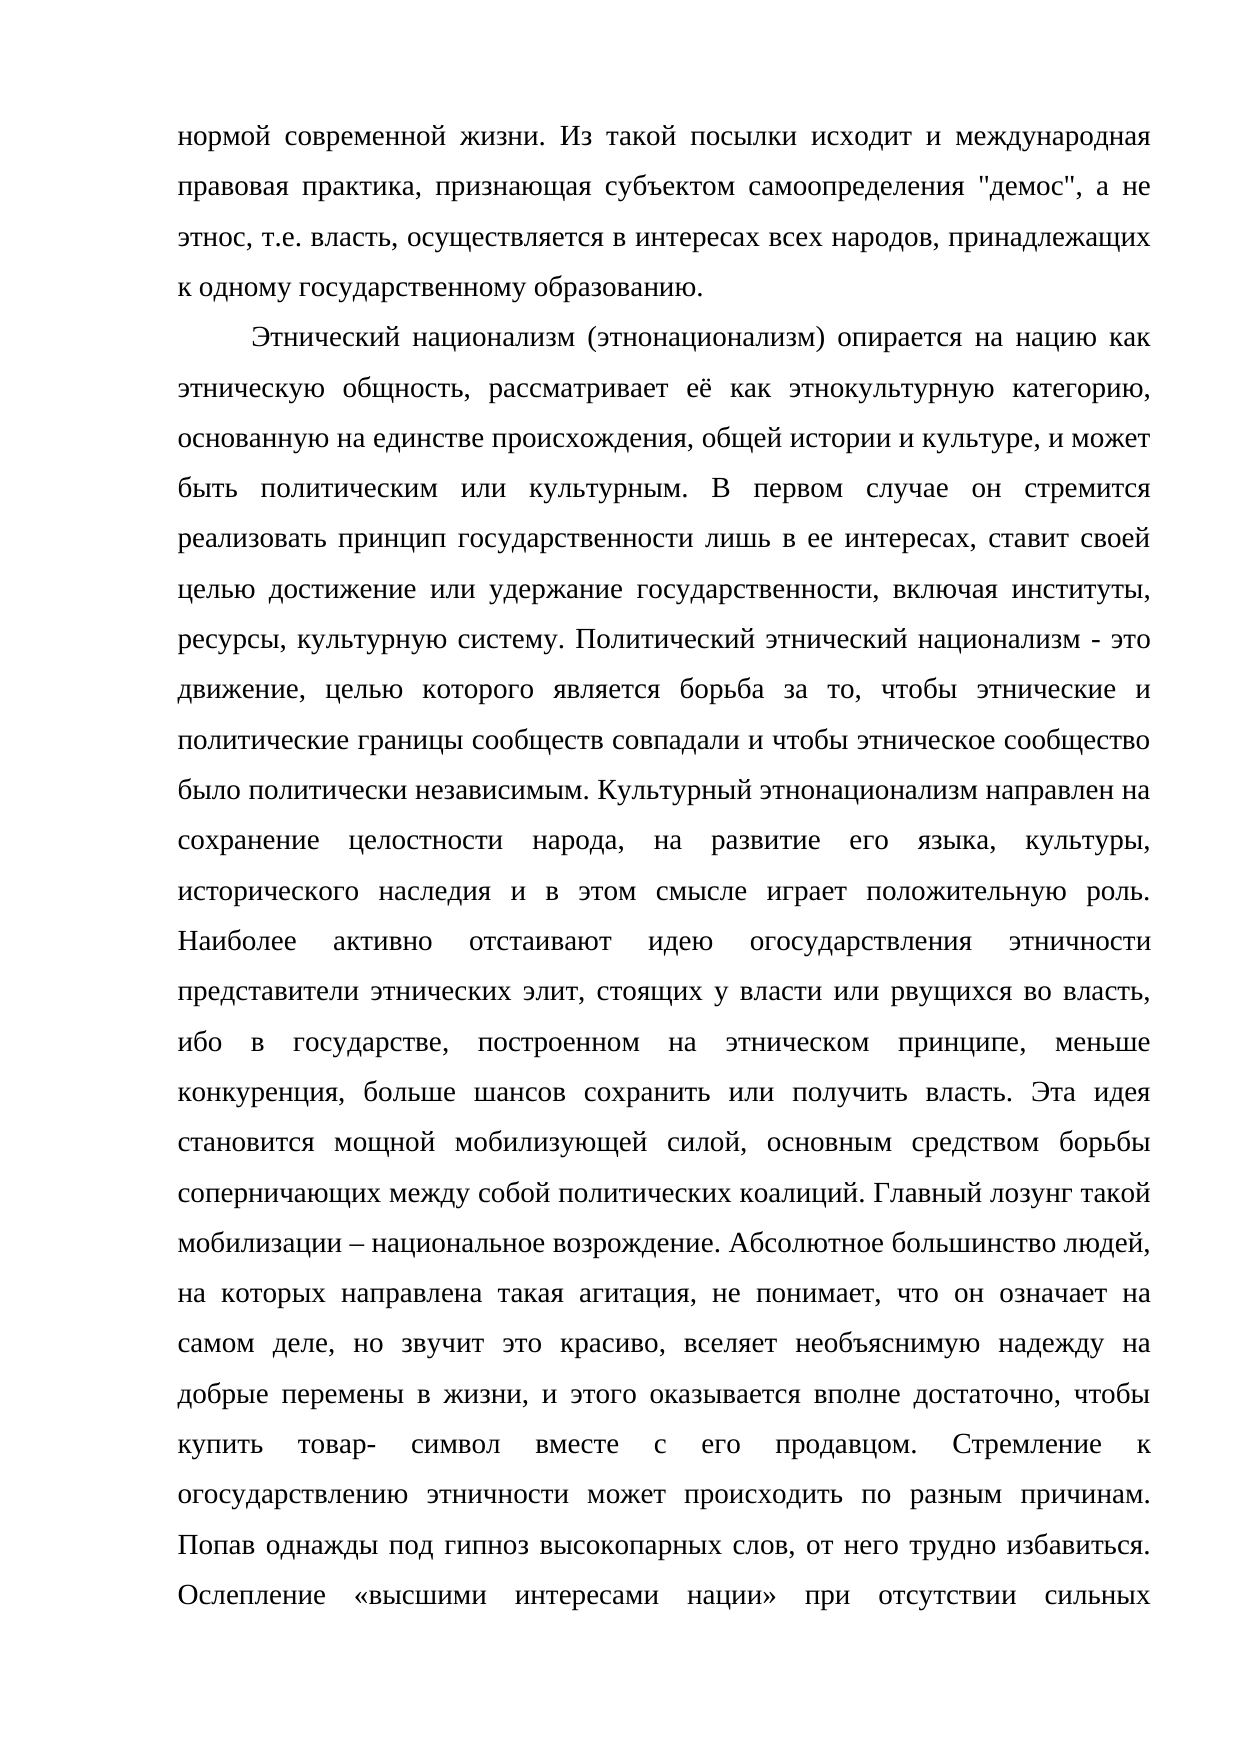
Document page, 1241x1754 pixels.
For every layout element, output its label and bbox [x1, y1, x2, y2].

text [177, 118, 1152, 303]
text [177, 319, 1152, 1611]
